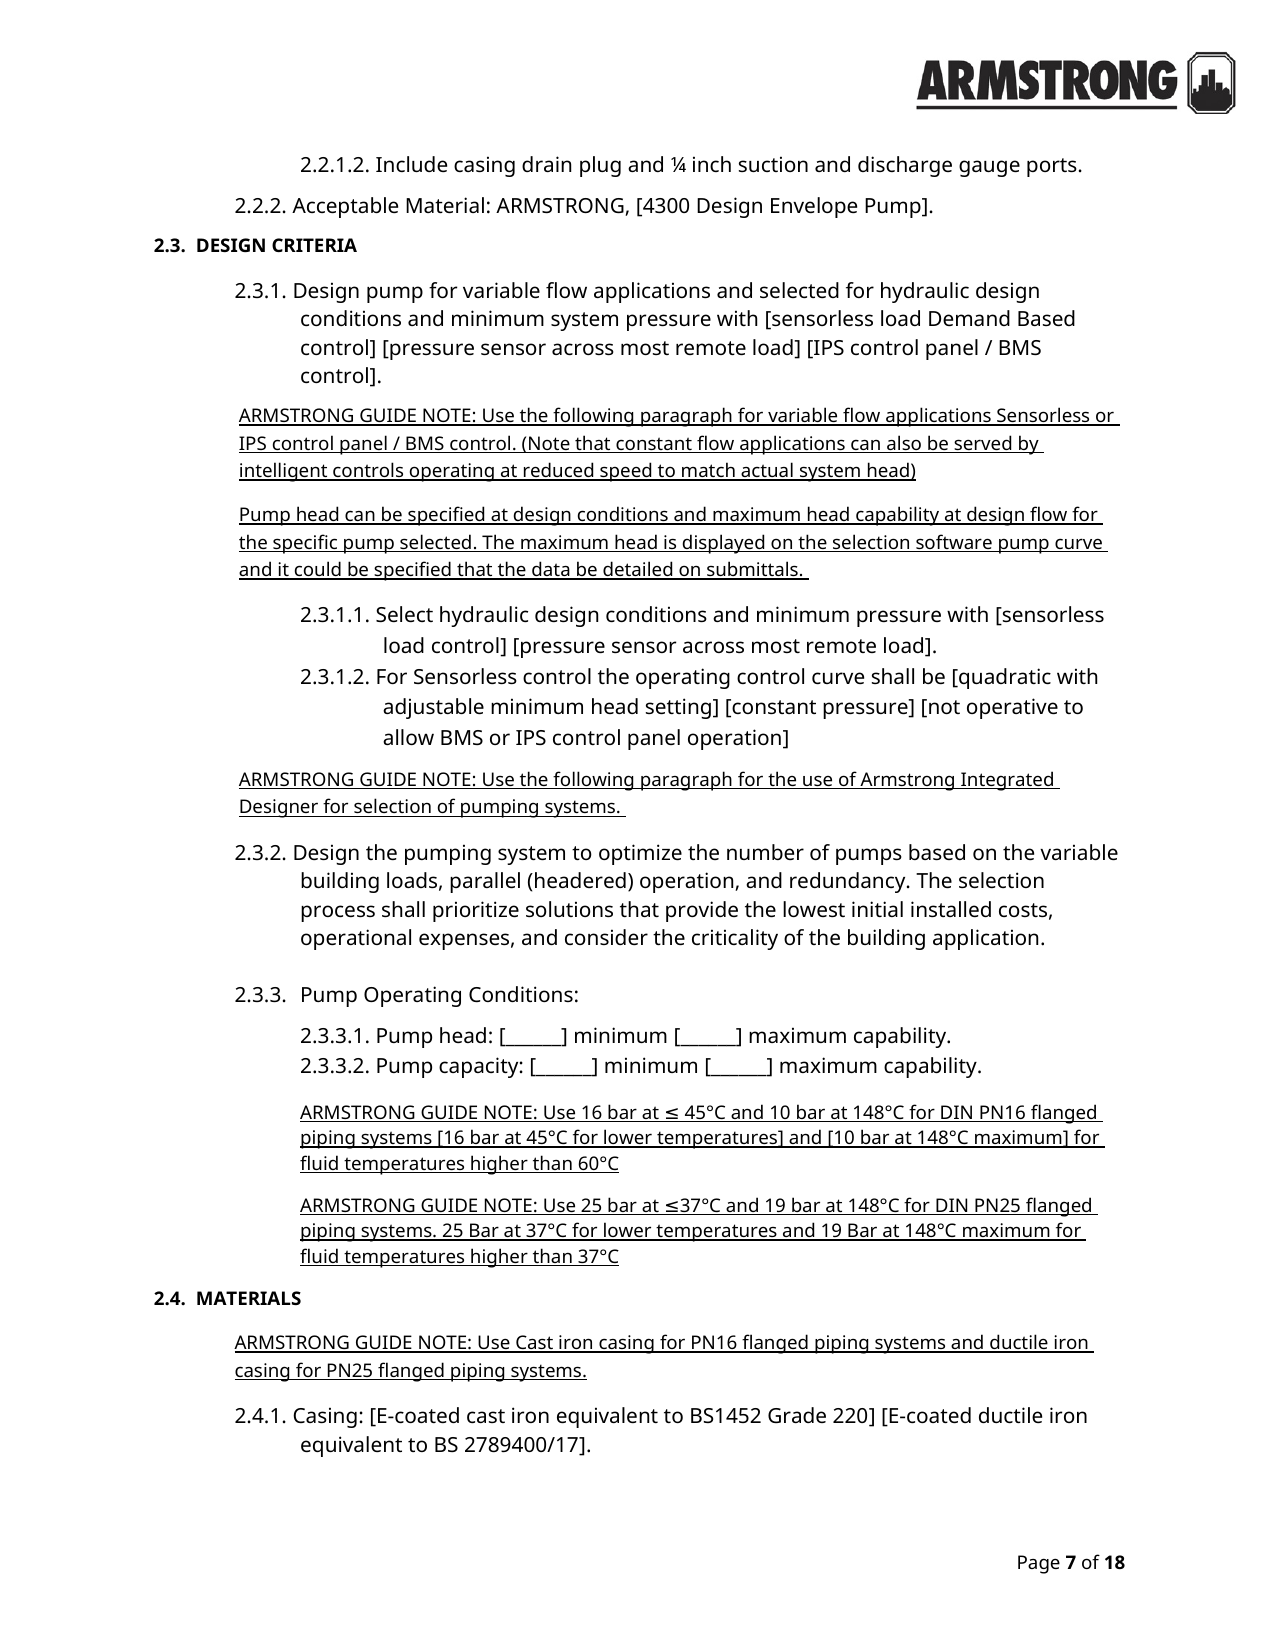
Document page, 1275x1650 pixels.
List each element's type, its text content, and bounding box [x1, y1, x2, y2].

text Pump head can be specified at design conditions and maximum head capability at design flow for the specific pump selected. The maximum head is displayed on the selection software pump curve and it could be specified that the data be detailed on submittals. [239, 501, 1125, 582]
text Select hydraulic design conditions and minimum pressure with [sensorless load control] [pressure sensor across most remote load]. [300, 601, 1125, 660]
text DESIGN CRITERIA [154, 232, 1125, 257]
text ARMSTRONG GUIDE NOTE: Use the following paragraph for the use of Armstrong Integrated Designer for selection of pumping systems. [239, 766, 1125, 819]
text Pump Operating Conditions: [234, 980, 1125, 1008]
text ARMSTRONG GUIDE NOTE: Use the following paragraph for variable flow applications Sensorless or IPS control panel / BMS control. (Note that constant flow applications can also be served by intelligent controls operating at reduced speed to match actual system head) [239, 402, 1125, 483]
text For Sensorless control the operating control curve shall be [quadratic with adjustable minimum head setting] [constant pressure] [not operative to allow BMS or IPS control panel operation] [300, 662, 1125, 752]
text ARMSTRONG GUIDE NOTE: Use 25 bar at ≤37°C and 19 bar at 148°C for DIN PN25 flanged piping systems. 25 Bar at 37°C for lower temperatures and 19 Bar at 148°C maximum for fluid temperatures higher than 37°C [300, 1192, 1125, 1269]
picture [915, 51, 1236, 114]
text Design the pumping system to optimize the number of pumps based on the variable building loads, parallel (headered) operation, and redundancy. The selection process shall prioritize solutions that provide the lowest initial installed costs, operational expenses, and consider the criticality of the building application. [234, 838, 1125, 952]
text Casing: [E-coated cast iron equivalent to BS1452 Grade 220] [E-coated ductile iron equivalent to BS 2789400/17]. [234, 1401, 1125, 1458]
text Design pump for variable flow applications and selected for hydraulic design conditions and minimum system pressure with [sensorless load Demand Based control] [pressure sensor across most remote load] [IPS control panel / BMS control]. [234, 276, 1125, 390]
text ARMSTRONG GUIDE NOTE: Use 16 bar at ≤ 45°C and 10 bar at 148°C for DIN PN16 flanged piping systems [16 bar at 45°C for lower temperatures] and [10 bar at 148°C maximum] for fluid temperatures higher than 60°C [300, 1099, 1125, 1176]
text ARMSTRONG GUIDE NOTE: Use Cast iron casing for PN16 flanged piping systems and ductile iron casing for PN25 flanged piping systems. [234, 1329, 1125, 1383]
text Pump head: [______] minimum [______] maximum capability. [300, 1021, 1125, 1049]
text Include casing drain plug and ¼ inch suction and discharge gauge ports. [300, 150, 1125, 178]
text Pump capacity: [______] minimum [______] maximum capability. [300, 1052, 1125, 1080]
text Acceptable Material: ARMSTRONG, [4300 Design Envelope Pump]. [234, 191, 1125, 219]
text MATERIALS [154, 1285, 1125, 1311]
